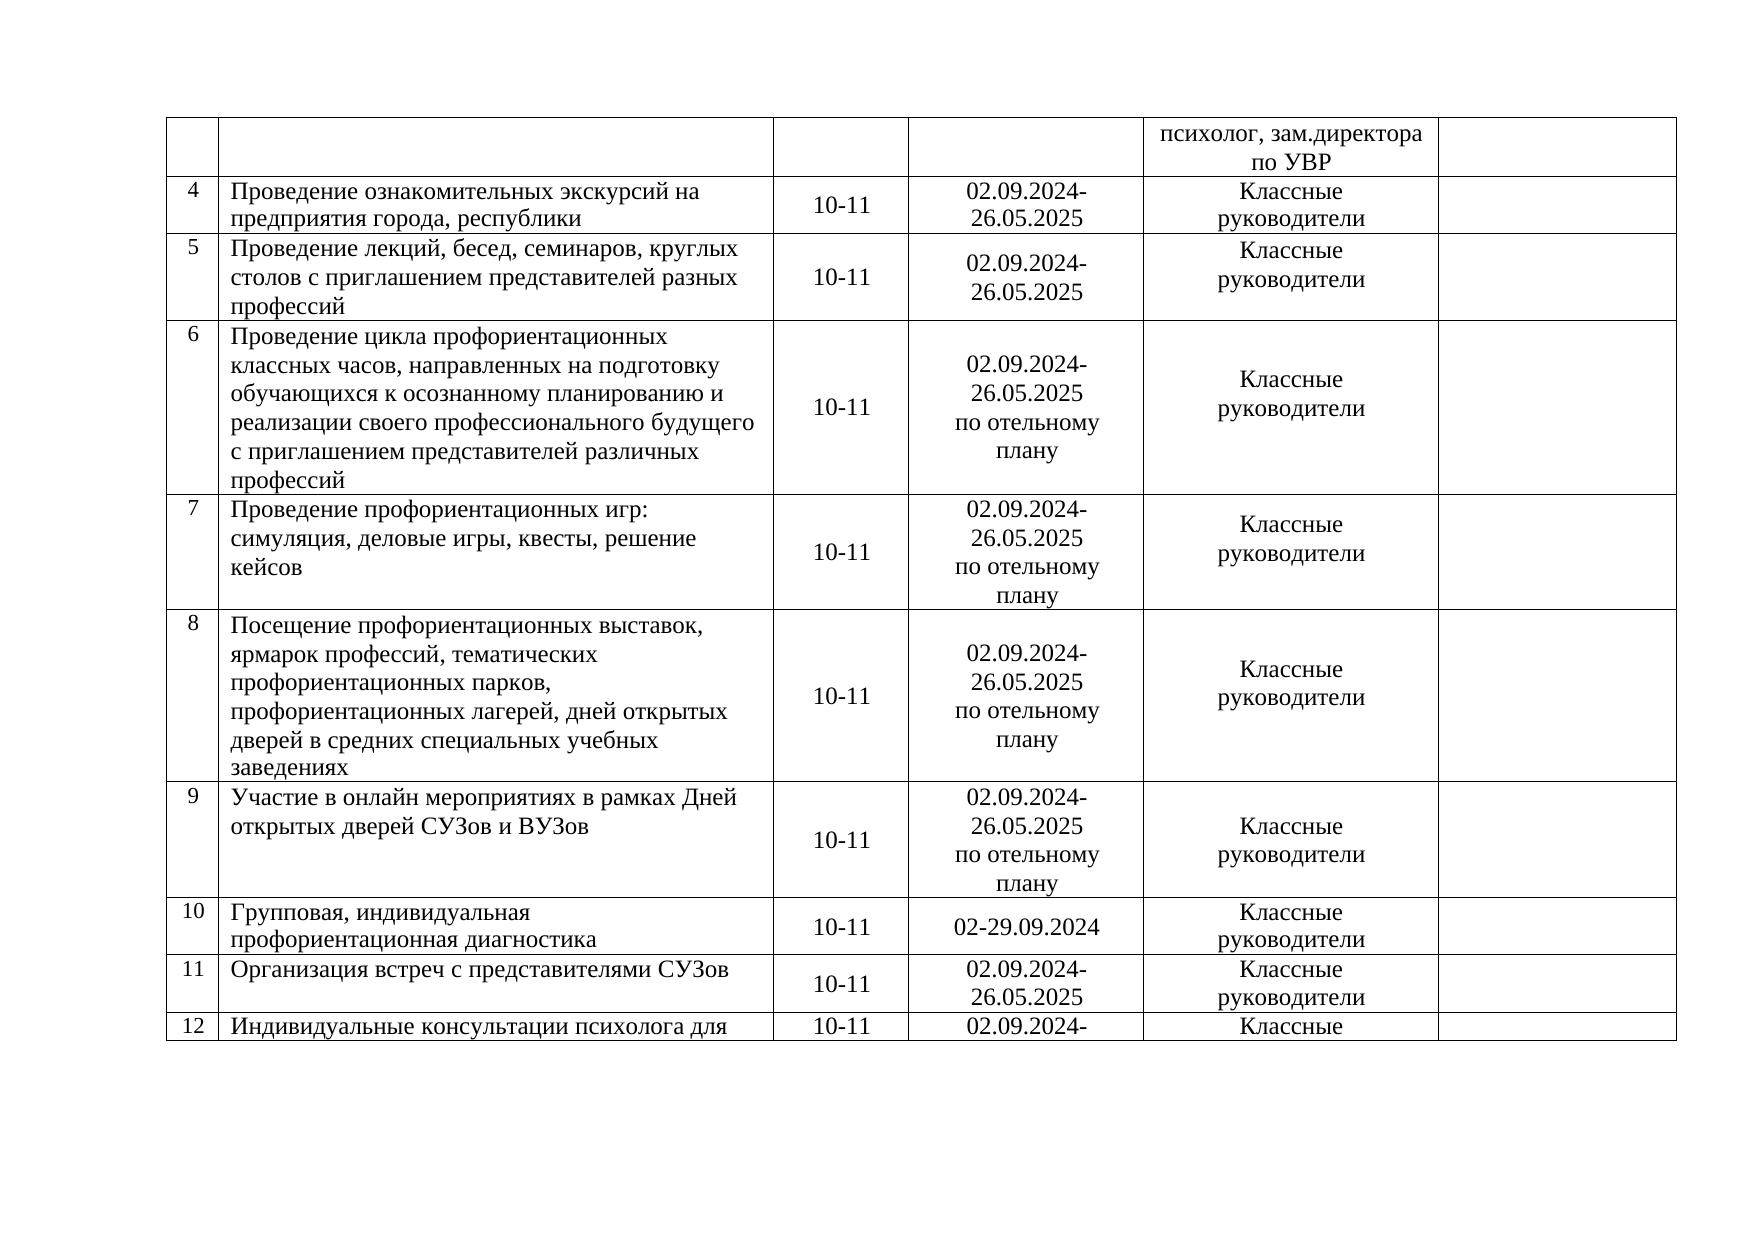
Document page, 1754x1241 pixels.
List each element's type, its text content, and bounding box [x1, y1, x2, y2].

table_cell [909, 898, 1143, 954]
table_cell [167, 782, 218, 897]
table_cell 8 [167, 610, 218, 781]
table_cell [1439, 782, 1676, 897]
table_header психолог, зам.директора по УВР [1144, 118, 1438, 176]
table_cell 02.09.2024- 26.05.2025 по отельному плану [909, 321, 1143, 493]
table_cell 10-11 [774, 321, 908, 493]
table_header [167, 118, 218, 176]
table_cell 10-11 [774, 234, 908, 320]
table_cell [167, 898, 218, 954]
table_cell 02.09.2024- 26.05.2025 по отельному плану [909, 495, 1143, 609]
table_cell [1439, 495, 1676, 609]
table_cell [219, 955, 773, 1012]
table_cell 02.09.2024- 26.05.2025 [909, 234, 1143, 320]
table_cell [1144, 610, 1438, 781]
table_cell Классные руководители [1144, 495, 1438, 609]
table_cell Проведение ознакомительных экскурсий на предприятия города, республики [219, 177, 773, 233]
table_cell 6 [167, 321, 218, 493]
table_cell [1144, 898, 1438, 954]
table_cell Классные руководители [1144, 177, 1438, 233]
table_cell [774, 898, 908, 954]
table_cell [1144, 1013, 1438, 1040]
table_header [774, 118, 908, 176]
table_cell [1439, 234, 1676, 320]
table_cell Посещение профориентационных выставок, ярмарок профессий, тематических профориентационных парков, профориентационных лагерей, дней открытых дверей в средних специальных учебных заведениях [219, 610, 773, 781]
table_header [909, 118, 1143, 176]
table_cell Проведение профориентационных игр: симуляция, деловые игры, квесты, решение кейсов [219, 495, 773, 609]
table_cell Проведение лекций, бесед, семинаров, круглых столов с приглашением представителей разных профессий [219, 234, 773, 320]
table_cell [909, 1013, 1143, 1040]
table_header [219, 118, 773, 176]
table_cell 10-11 [774, 177, 908, 233]
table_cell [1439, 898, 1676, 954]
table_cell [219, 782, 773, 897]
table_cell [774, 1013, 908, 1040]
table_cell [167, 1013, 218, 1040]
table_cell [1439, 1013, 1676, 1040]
table_cell 7 [167, 495, 218, 609]
table_cell 5 [167, 234, 218, 320]
table_header [1439, 118, 1676, 176]
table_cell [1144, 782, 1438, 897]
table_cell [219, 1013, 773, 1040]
table_cell Проведение цикла профориентационных классных часов, направленных на подготовку обучающихся к осознанному планированию и реализации своего профессионального будущего с приглашением представителей различных профессий [219, 321, 773, 493]
table_cell 10-11 [774, 495, 908, 609]
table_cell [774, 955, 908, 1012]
table_cell Классные руководители [1144, 234, 1438, 320]
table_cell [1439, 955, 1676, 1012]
table_cell [1439, 177, 1676, 233]
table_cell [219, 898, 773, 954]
table_cell [1439, 321, 1676, 493]
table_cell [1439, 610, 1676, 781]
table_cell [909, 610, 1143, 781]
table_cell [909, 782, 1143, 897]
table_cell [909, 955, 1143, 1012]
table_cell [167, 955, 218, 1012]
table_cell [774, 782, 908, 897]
table_cell Классные руководители [1144, 321, 1438, 493]
table_cell 4 [167, 177, 218, 233]
table_cell 02.09.2024- 26.05.2025 [909, 177, 1143, 233]
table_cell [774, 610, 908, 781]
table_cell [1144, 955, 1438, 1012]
